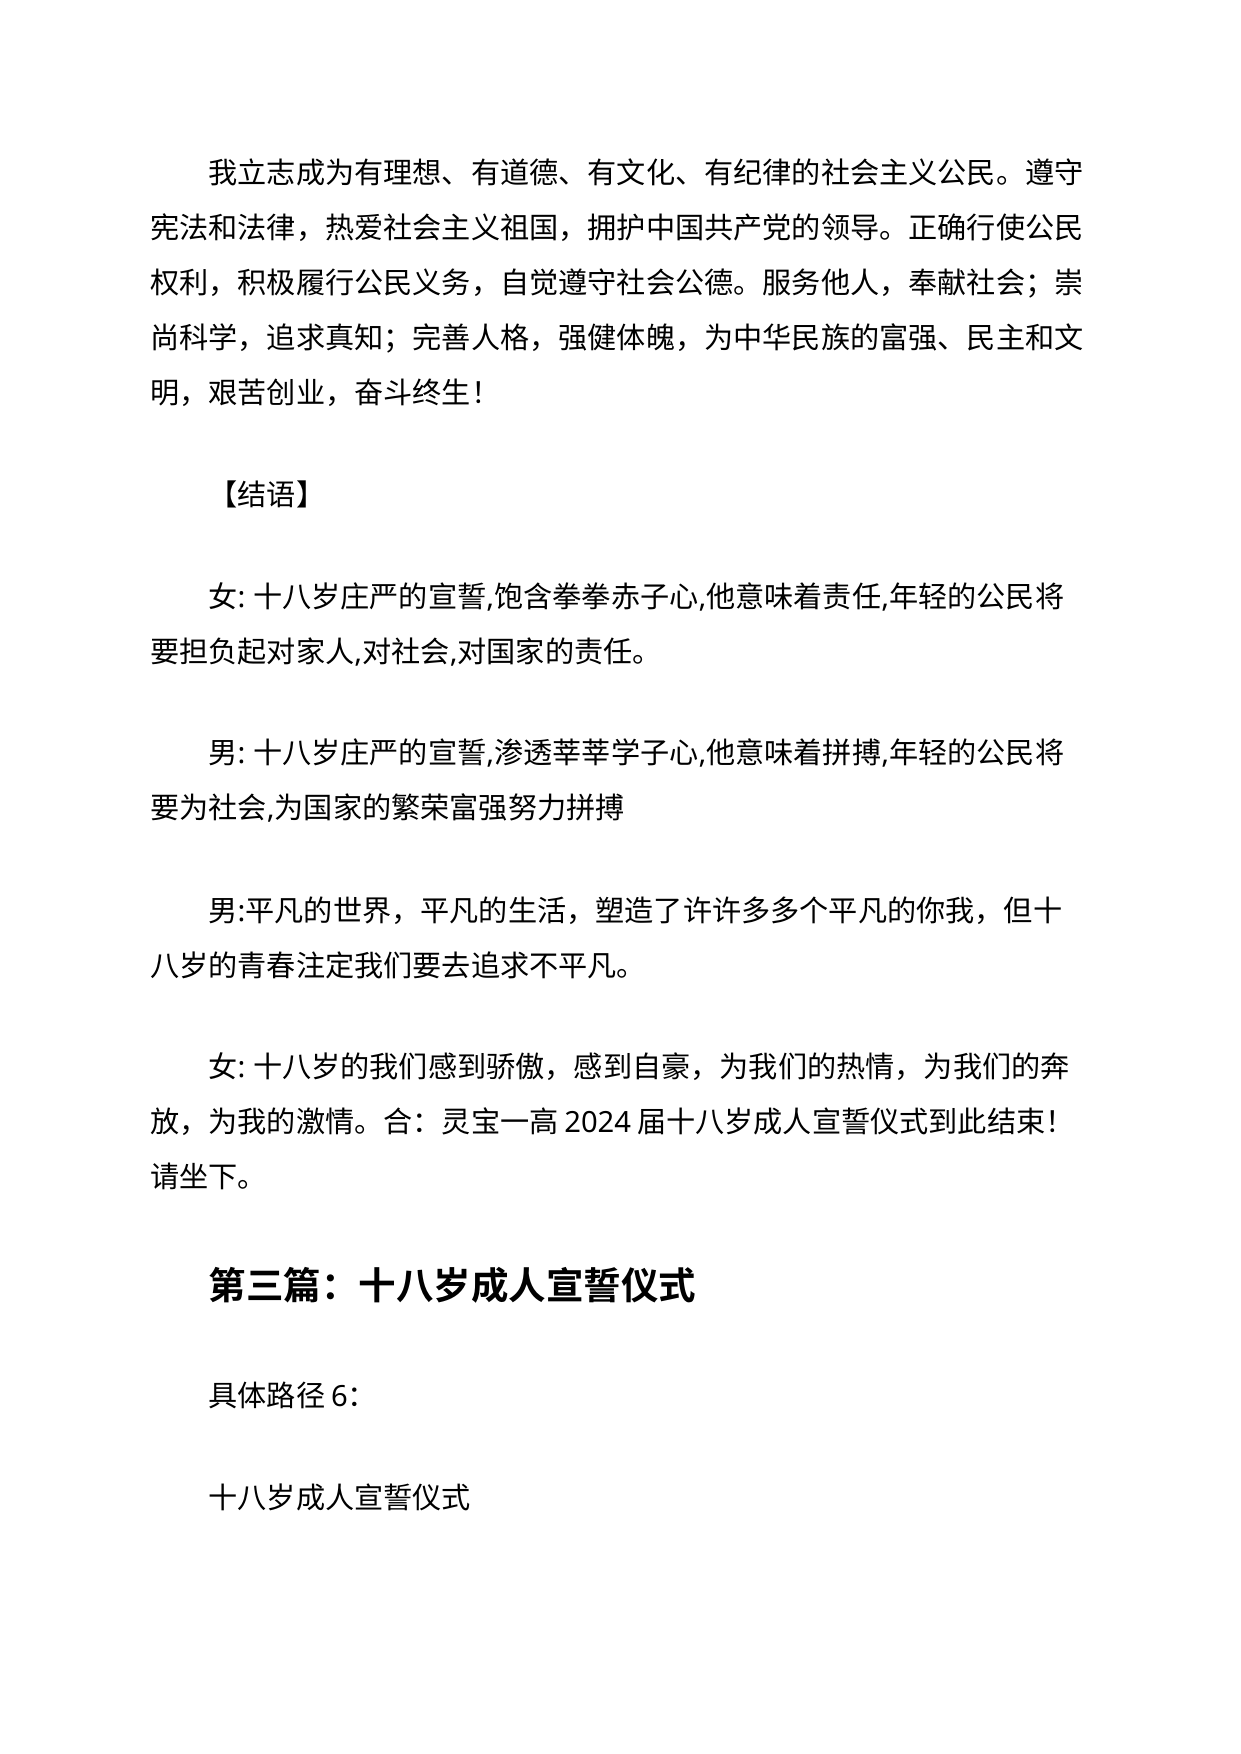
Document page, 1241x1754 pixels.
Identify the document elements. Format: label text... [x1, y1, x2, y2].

text 我立志成为有理想、有道德、有文化、有纪律的社会主义公民。遵守宪法和法律，热爱社会主义祖国，拥护中国共产党的领导。正确行使公民权利，积极履行公民义务，自觉遵守社会公德。服务他人，奉献社会；崇尚科学，追求真知；完善人格，强健体魄，为中华民族的富强、民主和文明，艰苦创业，奋斗终生！ [150, 150, 1090, 412]
text 男: 十八岁庄严的宣誓,渗透莘莘学子心,他意味着拼搏,年轻的公民将要为社会,为国家的繁荣富强努力拼搏 [150, 730, 1090, 827]
text 【结语】 [150, 471, 1090, 514]
text 女: 十八岁的我们感到骄傲，感到自豪，为我们的热情，为我们的奔放，为我的激情。合：灵宝一高2024届十八岁成人宣誓仪式到此结束！请坐下。 [150, 1044, 1090, 1196]
text 具体路径6： [150, 1373, 1090, 1415]
text 第三篇：十八岁成人宣誓仪式 [150, 1256, 1090, 1310]
text 十八岁成人宣誓仪式 [150, 1475, 1090, 1517]
text 男:平凡的世界，平凡的生活，塑造了许许多多个平凡的你我，但十八岁的青春注定我们要去追求不平凡。 [150, 887, 1090, 984]
text 女: 十八岁庄严的宣誓,饱含拳拳赤子心,他意味着责任,年轻的公民将要担负起对家人,对社会,对国家的责任。 [150, 573, 1090, 671]
